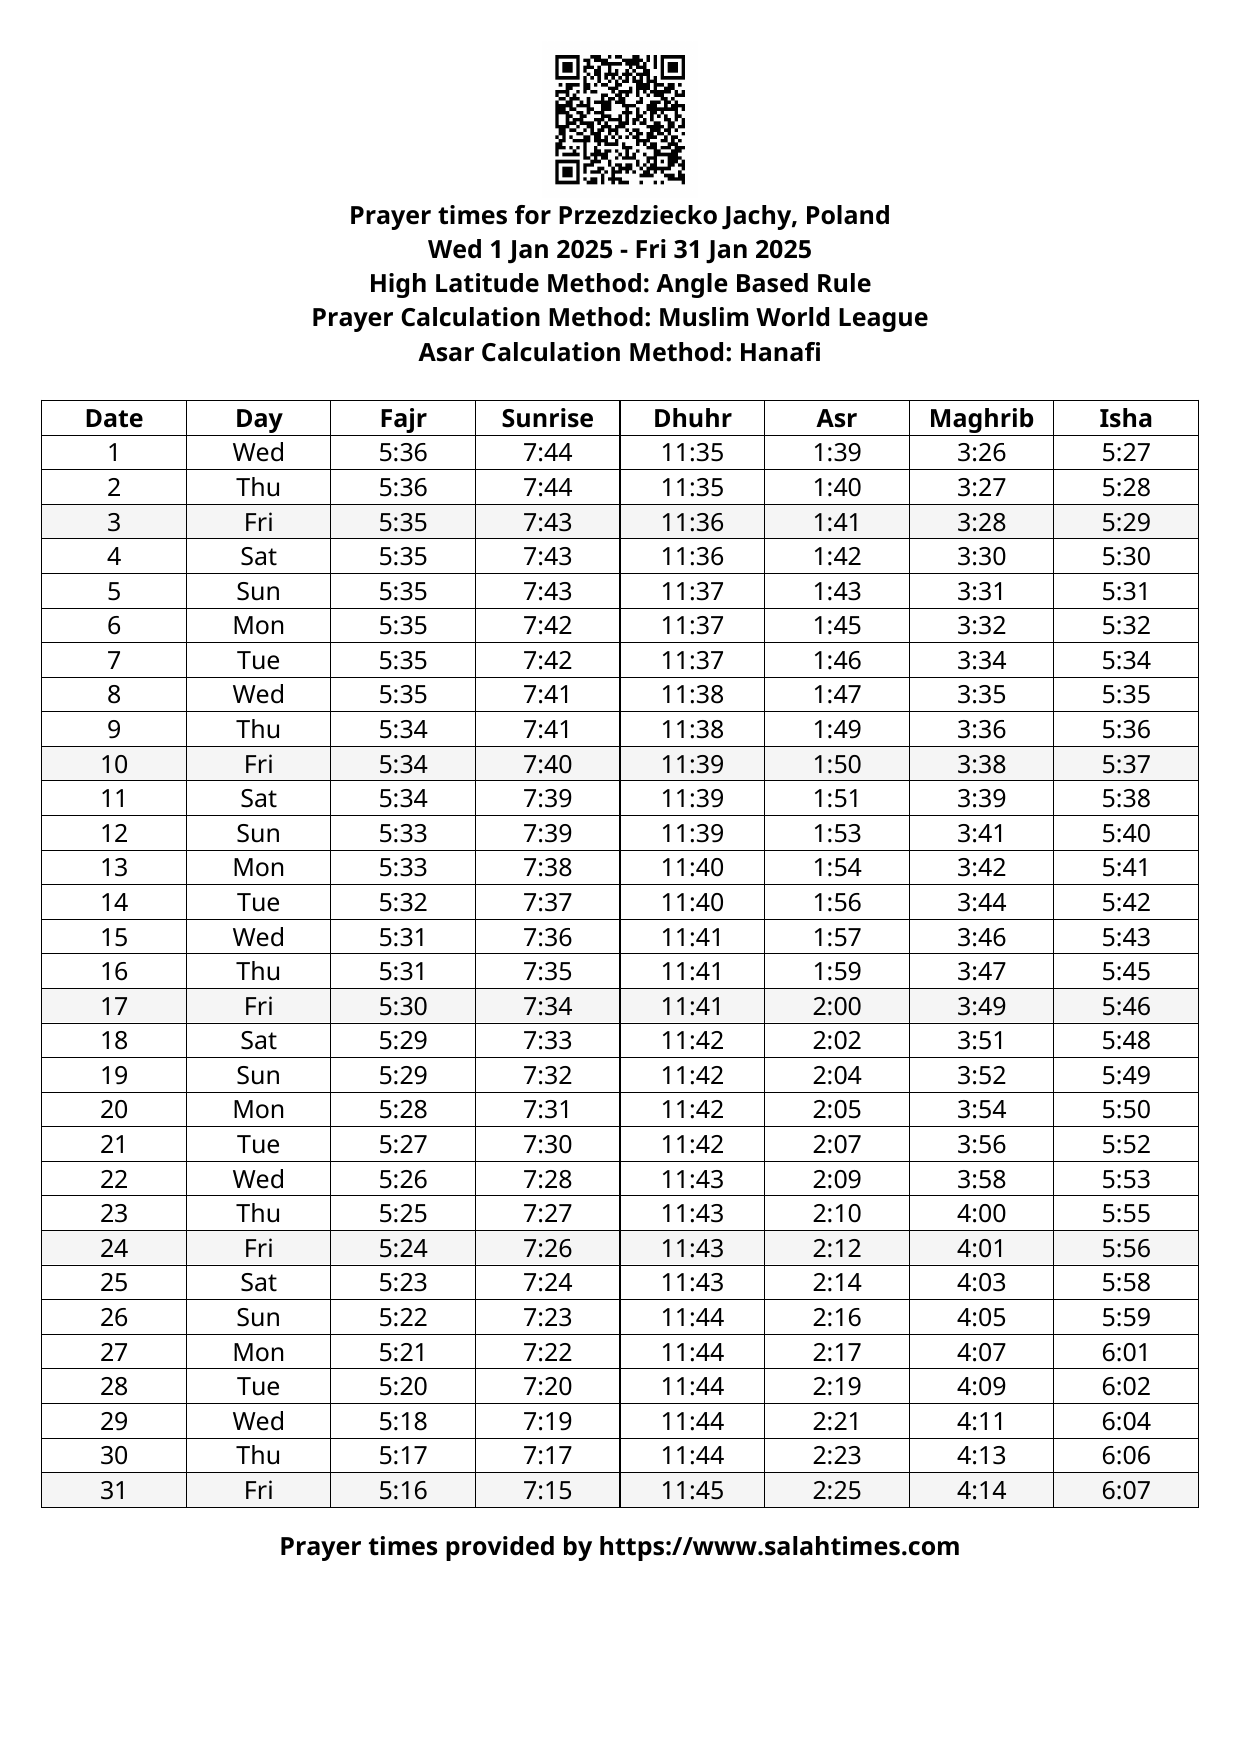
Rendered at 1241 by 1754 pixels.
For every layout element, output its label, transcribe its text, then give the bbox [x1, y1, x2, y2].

table_cell 5:24 [331, 1231, 475, 1264]
table_cell 7:39 [476, 816, 619, 849]
table_cell 2:21 [765, 1404, 909, 1437]
table_cell 5:36 [331, 470, 475, 504]
text Prayer times provided by https://www.salahtimes.com [42, 1528, 1198, 1563]
table_cell 7:31 [476, 1093, 619, 1126]
table_cell 7:44 [476, 436, 619, 469]
table_cell Thu [187, 470, 330, 504]
table_cell 3:31 [910, 574, 1053, 607]
table_cell 7:42 [476, 609, 619, 642]
table_cell 10 [42, 747, 186, 780]
table_cell 29 [42, 1404, 186, 1437]
table_cell Fri [187, 747, 330, 780]
table_cell 7:27 [476, 1196, 619, 1230]
table_cell 5:28 [331, 1093, 475, 1126]
table_cell 11:36 [621, 505, 764, 538]
table_cell 6:07 [1054, 1473, 1198, 1507]
table_cell 1:43 [765, 574, 909, 607]
table_cell 5:27 [1054, 436, 1198, 469]
table_cell 5:35 [331, 678, 475, 711]
table_cell 4:09 [910, 1369, 1053, 1403]
table_cell 4:05 [910, 1300, 1053, 1334]
table_cell 7:37 [476, 885, 619, 919]
table_cell 2 [42, 470, 186, 504]
table_cell 11:43 [621, 1266, 764, 1299]
table_cell 8 [42, 678, 186, 711]
table_cell 2:12 [765, 1231, 909, 1264]
table_cell 7:39 [476, 781, 619, 815]
table_cell 5:38 [1054, 781, 1198, 815]
table_header Sunrise [476, 401, 619, 434]
table_cell 5:36 [331, 436, 475, 469]
table_cell 7:28 [476, 1162, 619, 1195]
table_cell 2:02 [765, 1024, 909, 1057]
table_cell 11 [42, 781, 186, 815]
table_cell Wed [187, 678, 330, 711]
table_cell 16 [42, 954, 186, 988]
table_cell 1:41 [765, 505, 909, 538]
table_cell Sun [187, 1300, 330, 1334]
table_cell 5:35 [331, 574, 475, 607]
table_cell 5:58 [1054, 1266, 1198, 1299]
table_cell 2:00 [765, 989, 909, 1022]
table_cell 5:34 [331, 781, 475, 815]
table_cell 3:28 [910, 505, 1053, 538]
table_cell 24 [42, 1231, 186, 1264]
table_cell Tue [187, 885, 330, 919]
table_cell 5:45 [1054, 954, 1198, 988]
table_cell 1:45 [765, 609, 909, 642]
table_cell 1 [42, 436, 186, 469]
table_cell Wed [187, 1162, 330, 1195]
table_cell 7:43 [476, 505, 619, 538]
table_cell 1:42 [765, 539, 909, 573]
table_cell 4:13 [910, 1439, 1053, 1472]
text Prayer Calculation Method: Muslim World League [42, 300, 1198, 334]
table_cell 11:35 [621, 436, 764, 469]
table_cell 22 [42, 1162, 186, 1195]
table_cell 3:27 [910, 470, 1053, 504]
table_cell 30 [42, 1439, 186, 1472]
table_cell 1:53 [765, 816, 909, 849]
table_cell 3:42 [910, 851, 1053, 884]
table_cell 3:26 [910, 436, 1053, 469]
table_cell 5:49 [1054, 1058, 1198, 1092]
table_cell Wed [187, 436, 330, 469]
table_cell 5:46 [1054, 989, 1198, 1022]
table_cell 7 [42, 643, 186, 677]
text Prayer times for Przezdziecko Jachy, Poland [42, 198, 1198, 232]
table_cell 4:11 [910, 1404, 1053, 1437]
table_cell 3:49 [910, 989, 1053, 1022]
table_cell 3:46 [910, 920, 1053, 953]
table_cell 1:57 [765, 920, 909, 953]
table_cell Sat [187, 539, 330, 573]
table_cell 7:23 [476, 1300, 619, 1334]
table_cell 5:48 [1054, 1024, 1198, 1057]
table_cell 5:33 [331, 851, 475, 884]
table_cell 5:37 [1054, 747, 1198, 780]
table_cell 11:42 [621, 1093, 764, 1126]
table_cell 5:29 [1054, 505, 1198, 538]
table_cell 5:22 [331, 1300, 475, 1334]
table_cell 3:36 [910, 712, 1053, 746]
table_cell 7:15 [476, 1473, 619, 1507]
table_header Maghrib [910, 401, 1053, 434]
table_cell 25 [42, 1266, 186, 1299]
table_cell 26 [42, 1300, 186, 1334]
table_cell 1:46 [765, 643, 909, 677]
table_cell 11:37 [621, 609, 764, 642]
table_cell 11:45 [621, 1473, 764, 1507]
table_cell 11:44 [621, 1335, 764, 1368]
table_cell 11:43 [621, 1196, 764, 1230]
table_cell 2:09 [765, 1162, 909, 1195]
table_cell 5:53 [1054, 1162, 1198, 1195]
table_cell 5:30 [1054, 539, 1198, 573]
table_cell 2:19 [765, 1369, 909, 1403]
table_cell 5:34 [331, 712, 475, 746]
table_cell 1:56 [765, 885, 909, 919]
table_cell 5:21 [331, 1335, 475, 1368]
table_cell 1:47 [765, 678, 909, 711]
table_cell Mon [187, 1335, 330, 1368]
table_cell 19 [42, 1058, 186, 1092]
table_cell 11:44 [621, 1300, 764, 1334]
table_cell 11:38 [621, 712, 764, 746]
table_cell 5:17 [331, 1439, 475, 1472]
text Wed 1 Jan 2025 - Fri 31 Jan 2025 [42, 232, 1198, 266]
table_cell 5:16 [331, 1473, 475, 1507]
table_cell 2:04 [765, 1058, 909, 1092]
table_cell 3:39 [910, 781, 1053, 815]
table_cell 3:56 [910, 1127, 1053, 1161]
table_cell 1:40 [765, 470, 909, 504]
table_cell 7:33 [476, 1024, 619, 1057]
table_header Isha [1054, 401, 1198, 434]
table_cell 3:34 [910, 643, 1053, 677]
table_cell 1:51 [765, 781, 909, 815]
table_cell 11:40 [621, 851, 764, 884]
table_cell 11:36 [621, 539, 764, 573]
table_cell 23 [42, 1196, 186, 1230]
table_cell 3:47 [910, 954, 1053, 988]
table_cell 7:19 [476, 1404, 619, 1437]
table_cell 5:32 [1054, 609, 1198, 642]
table_cell 7:36 [476, 920, 619, 953]
table_header Dhuhr [621, 401, 764, 434]
table_cell 2:05 [765, 1093, 909, 1126]
table_cell 7:34 [476, 989, 619, 1022]
table_cell 7:30 [476, 1127, 619, 1161]
table_cell 7:41 [476, 678, 619, 711]
table_cell 3:30 [910, 539, 1053, 573]
table_cell 5:34 [331, 747, 475, 780]
table_cell 7:41 [476, 712, 619, 746]
table_cell 12 [42, 816, 186, 849]
table_header Fajr [331, 401, 475, 434]
table_cell Sat [187, 1266, 330, 1299]
table_cell 13 [42, 851, 186, 884]
table_cell 5:50 [1054, 1093, 1198, 1126]
table_cell 5:35 [331, 505, 475, 538]
table_cell 11:44 [621, 1404, 764, 1437]
table_cell 21 [42, 1127, 186, 1161]
table_cell 1:49 [765, 712, 909, 746]
table_cell 20 [42, 1093, 186, 1126]
table_cell 3 [42, 505, 186, 538]
table_cell 5:25 [331, 1196, 475, 1230]
table_cell 5:42 [1054, 885, 1198, 919]
table_cell 11:43 [621, 1162, 764, 1195]
table_cell 2:16 [765, 1300, 909, 1334]
table_cell 5:41 [1054, 851, 1198, 884]
table_cell Fri [187, 505, 330, 538]
table_cell 5:59 [1054, 1300, 1198, 1334]
table_cell 5:56 [1054, 1231, 1198, 1264]
table_cell 7:17 [476, 1439, 619, 1472]
table_cell 5:52 [1054, 1127, 1198, 1161]
table_cell 1:59 [765, 954, 909, 988]
table_cell 4:01 [910, 1231, 1053, 1264]
table_cell 5:55 [1054, 1196, 1198, 1230]
table_cell 5:26 [331, 1162, 475, 1195]
table_cell Sun [187, 1058, 330, 1092]
table_cell 11:41 [621, 920, 764, 953]
picture [542, 41, 699, 198]
table_cell 5:36 [1054, 712, 1198, 746]
table_cell 11:39 [621, 816, 764, 849]
table_cell 4:03 [910, 1266, 1053, 1299]
table_cell 11:42 [621, 1058, 764, 1092]
table_cell 11:39 [621, 747, 764, 780]
table_cell 4:00 [910, 1196, 1053, 1230]
table_cell 5:31 [1054, 574, 1198, 607]
table_cell 5:30 [331, 989, 475, 1022]
table_cell 7:35 [476, 954, 619, 988]
table_cell 2:10 [765, 1196, 909, 1230]
table_cell Mon [187, 851, 330, 884]
table_header Day [187, 401, 330, 434]
table_cell 11:40 [621, 885, 764, 919]
table_cell Sun [187, 574, 330, 607]
table_cell 5:35 [331, 643, 475, 677]
table_cell 5:29 [331, 1058, 475, 1092]
table_cell 5:23 [331, 1266, 475, 1299]
table_cell 3:35 [910, 678, 1053, 711]
table_cell 11:44 [621, 1369, 764, 1403]
table_cell 2:17 [765, 1335, 909, 1368]
table_cell 31 [42, 1473, 186, 1507]
table_cell 3:54 [910, 1093, 1053, 1126]
table_cell 7:44 [476, 470, 619, 504]
table_cell 6:06 [1054, 1439, 1198, 1472]
table_cell 6:01 [1054, 1335, 1198, 1368]
table_cell 17 [42, 989, 186, 1022]
table_cell 11:37 [621, 643, 764, 677]
table_cell Mon [187, 1093, 330, 1126]
table_cell 3:51 [910, 1024, 1053, 1057]
table_cell Fri [187, 1473, 330, 1507]
table_cell 15 [42, 920, 186, 953]
table_cell 6 [42, 609, 186, 642]
table_cell 5:32 [331, 885, 475, 919]
table_cell 1:50 [765, 747, 909, 780]
table_cell 5:18 [331, 1404, 475, 1437]
table_cell Tue [187, 1127, 330, 1161]
table_cell 11:44 [621, 1439, 764, 1472]
table_cell 11:41 [621, 989, 764, 1022]
table_cell 3:38 [910, 747, 1053, 780]
table_cell 1:54 [765, 851, 909, 884]
table_cell 4:14 [910, 1473, 1053, 1507]
table_cell 5:35 [1054, 678, 1198, 711]
table_cell 5:20 [331, 1369, 475, 1403]
table_cell 4 [42, 539, 186, 573]
table_cell 2:23 [765, 1439, 909, 1472]
table_cell Fri [187, 989, 330, 1022]
table_cell 6:04 [1054, 1404, 1198, 1437]
table_cell 7:38 [476, 851, 619, 884]
table_cell 7:43 [476, 539, 619, 573]
table_cell 5:35 [331, 609, 475, 642]
table_header Date [42, 401, 186, 434]
table_cell Tue [187, 643, 330, 677]
table_cell Sat [187, 781, 330, 815]
table_cell Thu [187, 1196, 330, 1230]
table_cell 3:32 [910, 609, 1053, 642]
table_cell 3:58 [910, 1162, 1053, 1195]
table_cell 7:32 [476, 1058, 619, 1092]
table_cell 11:39 [621, 781, 764, 815]
table_cell 11:38 [621, 678, 764, 711]
table_cell 5:29 [331, 1024, 475, 1057]
table_cell Thu [187, 954, 330, 988]
table_cell 5:33 [331, 816, 475, 849]
table_cell 11:42 [621, 1024, 764, 1057]
table_cell 7:24 [476, 1266, 619, 1299]
table_cell Sat [187, 1024, 330, 1057]
table_cell 5:27 [331, 1127, 475, 1161]
table_cell Thu [187, 712, 330, 746]
table_cell 11:42 [621, 1127, 764, 1161]
table_cell Mon [187, 609, 330, 642]
table_cell 2:07 [765, 1127, 909, 1161]
table_cell 3:52 [910, 1058, 1053, 1092]
table_cell Fri [187, 1231, 330, 1264]
table_cell 28 [42, 1369, 186, 1403]
table_cell 5 [42, 574, 186, 607]
table_cell 7:40 [476, 747, 619, 780]
table_cell 5:31 [331, 920, 475, 953]
table_cell Wed [187, 920, 330, 953]
table_cell 5:43 [1054, 920, 1198, 953]
table_cell 11:37 [621, 574, 764, 607]
table_cell Wed [187, 1404, 330, 1437]
table_cell 6:02 [1054, 1369, 1198, 1403]
table_cell 7:42 [476, 643, 619, 677]
table_cell 27 [42, 1335, 186, 1368]
table_cell 5:40 [1054, 816, 1198, 849]
table_cell 7:26 [476, 1231, 619, 1264]
table_cell 7:43 [476, 574, 619, 607]
table_cell 1:39 [765, 436, 909, 469]
text High Latitude Method: Angle Based Rule [42, 266, 1198, 300]
table_cell 5:34 [1054, 643, 1198, 677]
table_cell 14 [42, 885, 186, 919]
table_cell Tue [187, 1369, 330, 1403]
table_cell 11:35 [621, 470, 764, 504]
table_cell 11:41 [621, 954, 764, 988]
table_cell 5:31 [331, 954, 475, 988]
table_cell Sun [187, 816, 330, 849]
table_cell 2:25 [765, 1473, 909, 1507]
table_cell 7:20 [476, 1369, 619, 1403]
table_cell 7:22 [476, 1335, 619, 1368]
table_cell 11:43 [621, 1231, 764, 1264]
table_header Asr [765, 401, 909, 434]
table_cell 3:44 [910, 885, 1053, 919]
table_cell 18 [42, 1024, 186, 1057]
table_cell 4:07 [910, 1335, 1053, 1368]
table_cell 9 [42, 712, 186, 746]
table_cell 2:14 [765, 1266, 909, 1299]
table_cell 5:28 [1054, 470, 1198, 504]
table_cell 3:41 [910, 816, 1053, 849]
table_cell Thu [187, 1439, 330, 1472]
table_cell 5:35 [331, 539, 475, 573]
text Asar Calculation Method: Hanafi [42, 334, 1198, 368]
